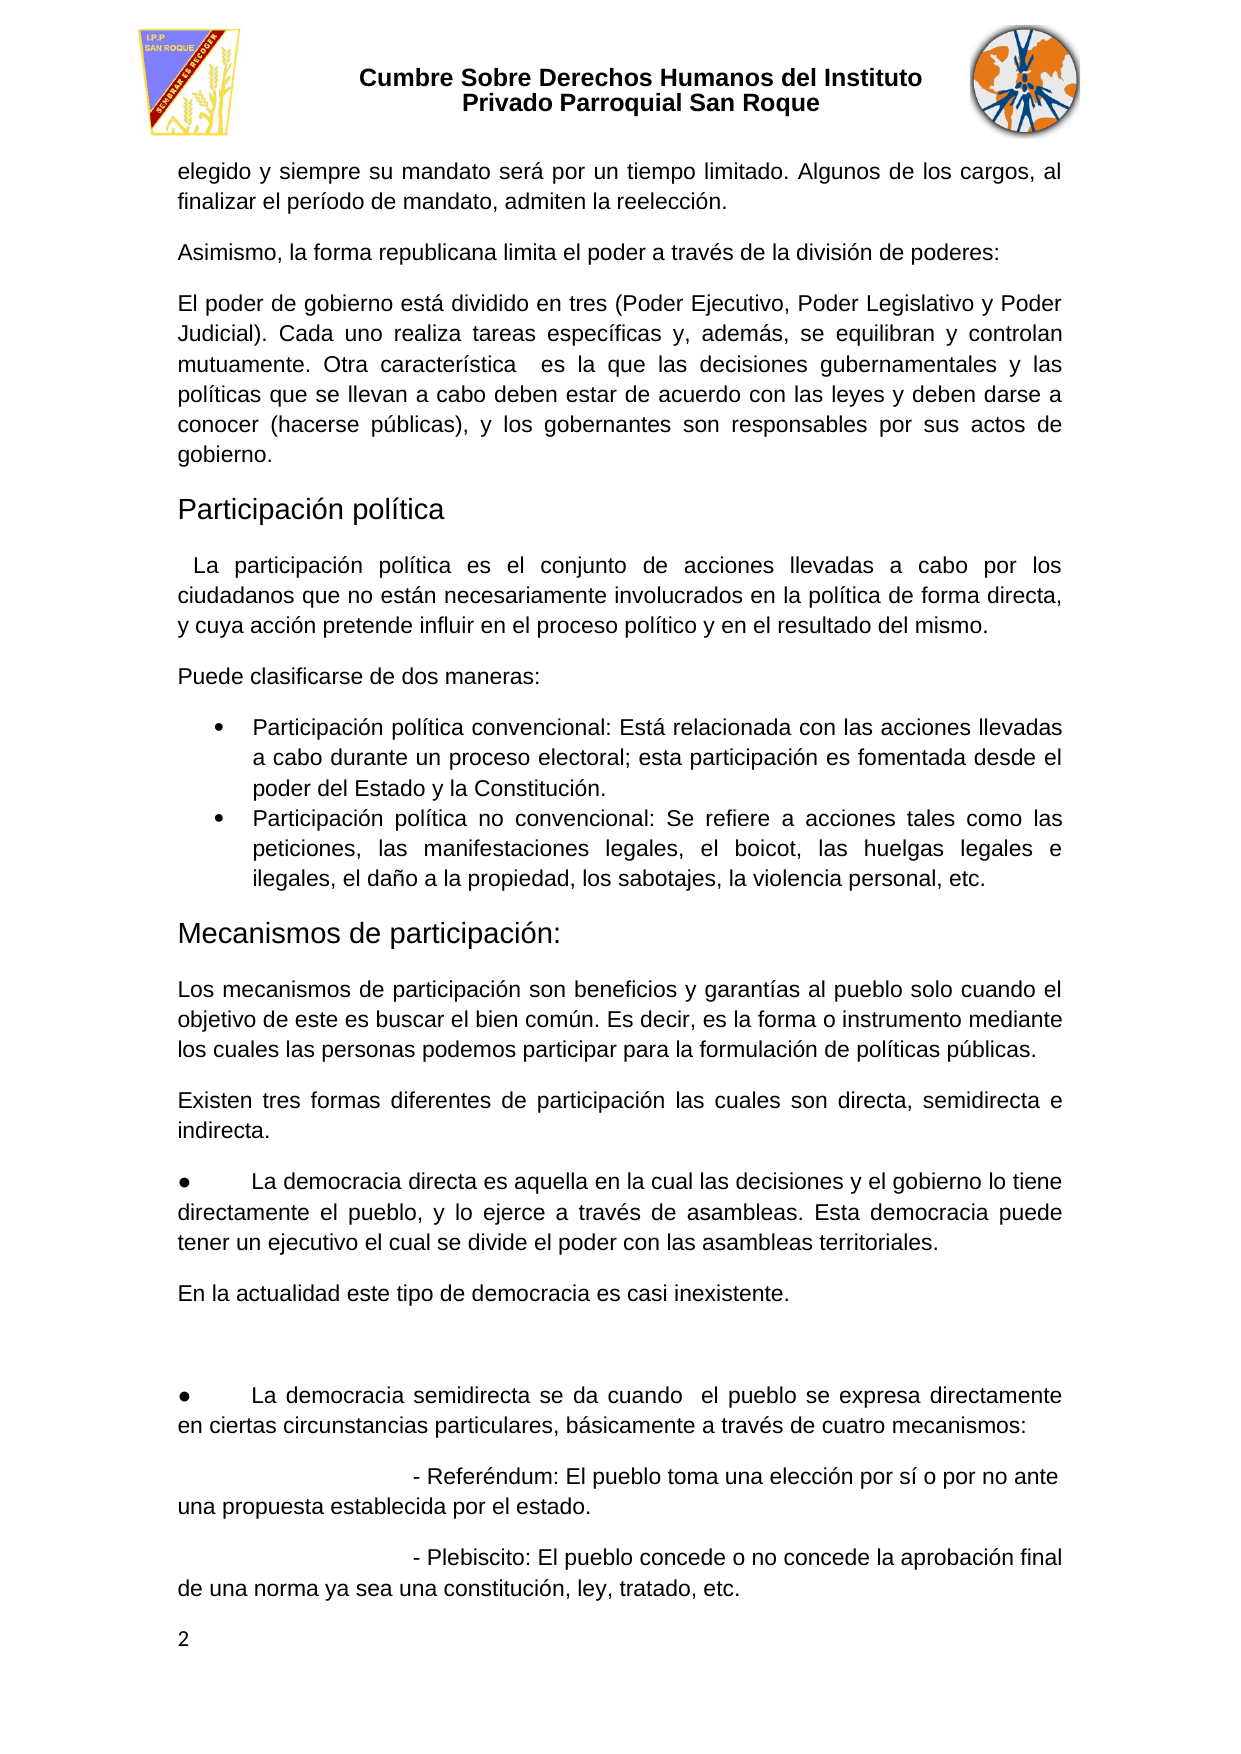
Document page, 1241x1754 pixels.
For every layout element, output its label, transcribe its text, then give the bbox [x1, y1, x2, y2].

text El poder de gobierno está dividido en tres (Poder Ejecutivo, Poder Legislativo y Poder Judicial). Cada uno realiza tareas específicas y, además, se equilibran y controlan mutuamente. Otra característica es la que las decisiones gubernamentales y las políticas que se llevan a cabo deben estar de acuerdo con las leyes y deben darse a conocer (hacerse públicas), y los gobernantes son responsables por sus actos de gobierno. [177, 290, 1063, 468]
text Existen tres formas diferentes de participación las cuales son directa, semidirecta e indirecta. [177, 1087, 1063, 1144]
list Participación política convencional: Está relacionada con las acciones llevadas a cabo durante un proceso electoral; esta participación es fomentada desde el poder del Estado y la Constitución. [215, 714, 1063, 801]
picture [969, 25, 1081, 139]
text Participación política [177, 492, 1063, 526]
text - Plebiscito: El pueblo concede o no concede la aprobación final de una norma ya sea una constitución, ley, tratado, etc. [177, 1544, 1063, 1601]
text ● La democracia directa es aquella en la cual las decisiones y el gobierno lo tiene directamente el pueblo, y lo ejerce a través de asambleas. Esta democracia puede tener un ejecutivo el cual se divide el poder con las asambleas territoriales. [177, 1168, 1063, 1255]
text Mecanismos de participación: [177, 916, 1063, 950]
text ● La democracia semidirecta se da cuando el pueblo se expresa directamente en ciertas circunstancias particulares, básicamente a través de cuatro mecanismos: [177, 1382, 1063, 1438]
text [177, 158, 1063, 214]
text Los mecanismos de participación son beneficios y garantías al pueblo solo cuando el objetivo de este es buscar el bien común. Es decir, es la forma o instrumento mediante los cuales las personas podemos participar para la formulación de políticas públicas. [177, 976, 1063, 1062]
picture [136, 25, 246, 139]
text - Referéndum: El pueblo toma una elección por sí o por no ante una propuesta establecida por el estado. [177, 1463, 1063, 1520]
text Asimismo, la forma republicana limita el poder a través de la división de poderes: [177, 239, 1063, 266]
list Participación política no convencional: Se refiere a acciones tales como las peticiones, las manifestaciones legales, el boicot, las huelgas legales e ilegales, el daño a la propiedad, los sabotajes, la violencia personal, etc. [215, 805, 1063, 892]
text En la actualidad este tipo de democracia es casi inexistente. [177, 1280, 1063, 1306]
text La participación política es el conjunto de acciones llevadas a cabo por los ciudadanos que no están necesariamente involucrados en la política de forma directa, y cuya acción pretende influir en el proceso político y en el resultado del mismo. [177, 552, 1063, 638]
text Puede clasificarse de dos maneras: [177, 663, 1063, 689]
